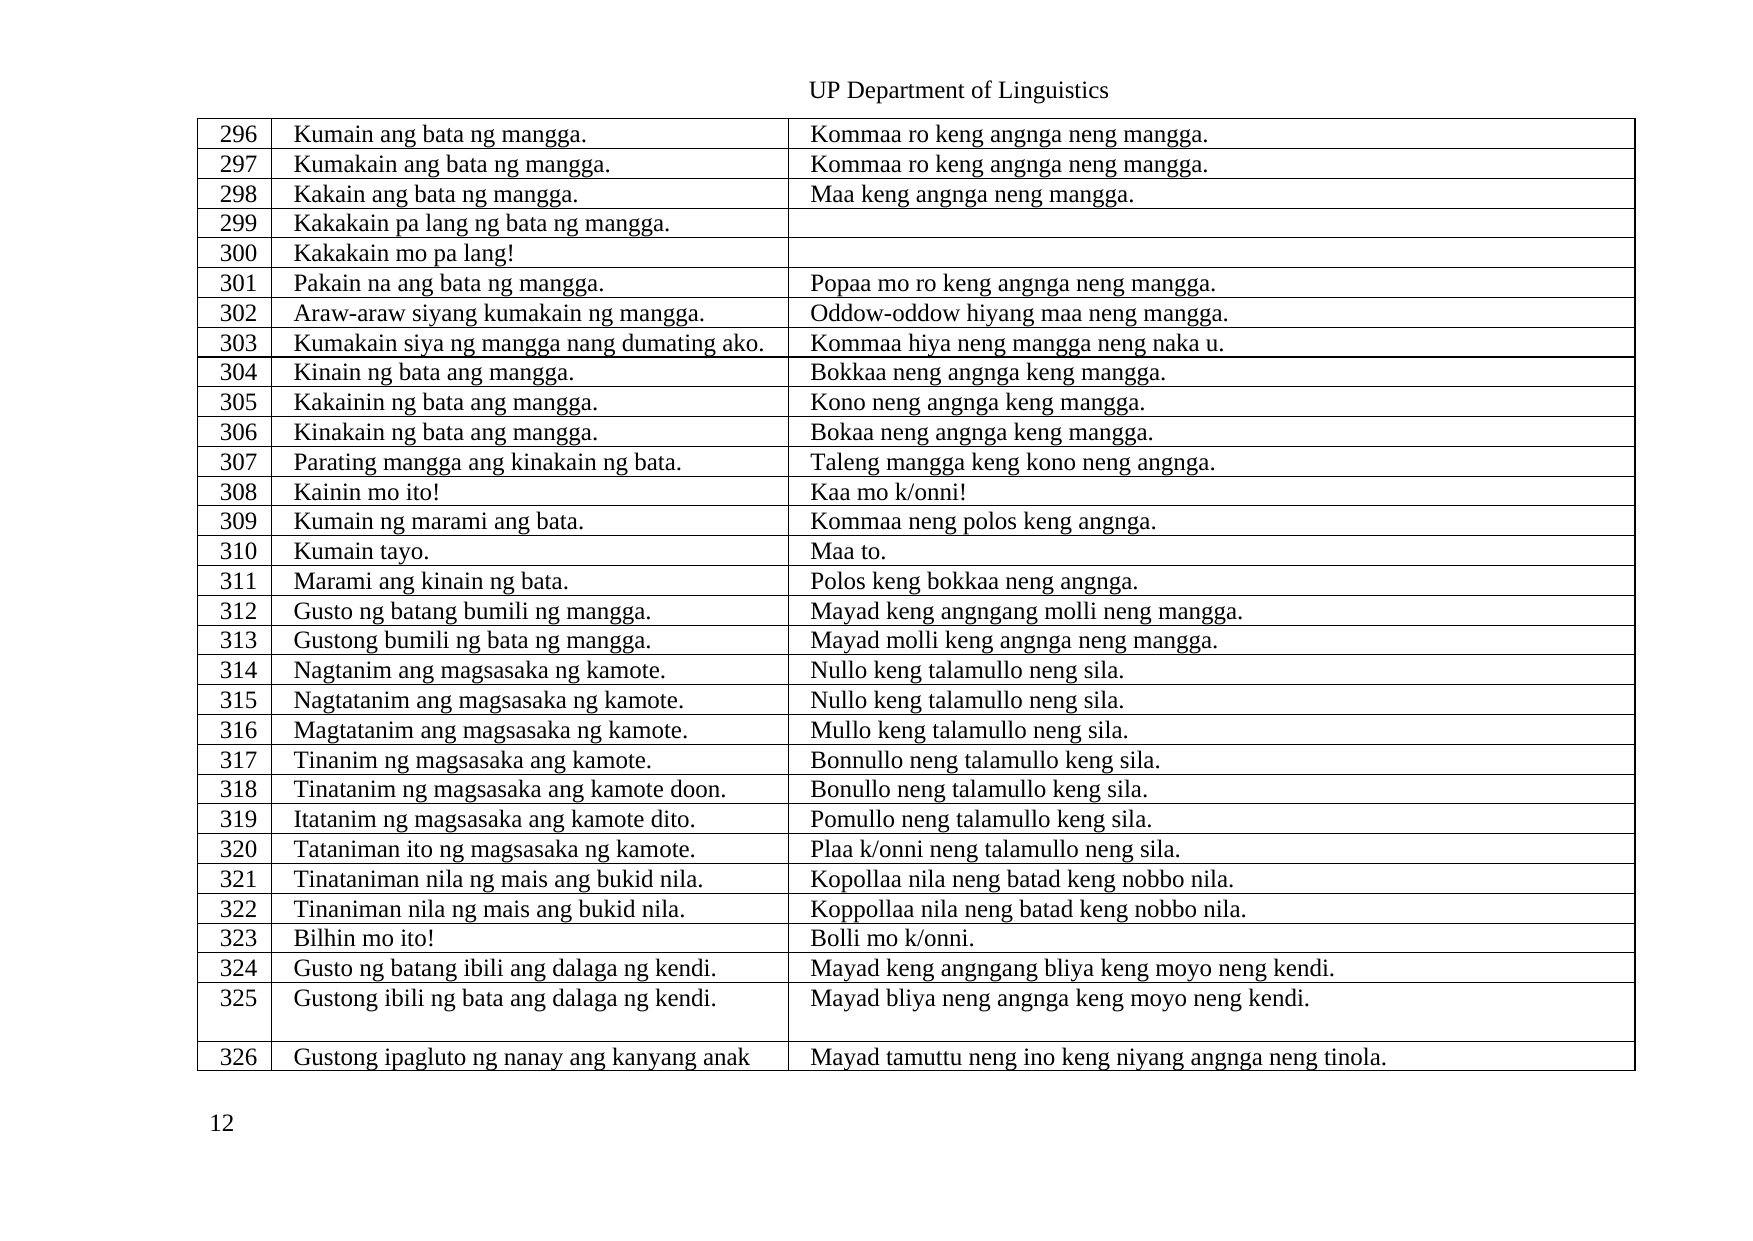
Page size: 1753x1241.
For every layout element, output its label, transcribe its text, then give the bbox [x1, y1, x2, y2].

table_cell 307 [198, 447, 271, 476]
table_cell 319 [198, 804, 271, 833]
table_cell Maa keng angnga neng mangga. [789, 179, 1634, 207]
table_cell Bokkaa neng angnga keng mangga. [789, 358, 1634, 386]
table_cell Tinanim ng magsasaka ang kamote. [272, 745, 788, 773]
table_cell 312 [198, 596, 271, 624]
table_cell Gusto ng batang bumili ng mangga. [272, 596, 788, 624]
table_cell 309 [198, 506, 271, 535]
table_cell Bilhin mo ito! [272, 924, 788, 952]
table_cell 317 [198, 745, 271, 773]
table_cell 310 [198, 536, 271, 565]
table_cell Gustong bumili ng bata ng mangga. [272, 626, 788, 654]
table_cell Tinaniman nila ng mais ang bukid nila. [272, 894, 788, 922]
table_cell Kakain ang bata ng mangga. [272, 179, 788, 207]
table_cell 326 [198, 1042, 271, 1070]
table_cell 318 [198, 775, 271, 803]
table_cell 302 [198, 298, 271, 327]
table_cell Kakainin ng bata ang mangga. [272, 387, 788, 416]
table_cell Tinatanim ng magsasaka ang kamote doon. [272, 775, 788, 803]
table_cell 324 [198, 953, 271, 982]
table_cell Kainin mo ito! [272, 477, 788, 505]
table_cell Parating mangga ang kinakain ng bata. [272, 447, 788, 476]
table_cell Tataniman ito ng magsasaka ng kamote. [272, 834, 788, 863]
table_cell 311 [198, 566, 271, 595]
table_cell 325 [198, 983, 271, 1041]
table_cell Gustong ibili ng bata ang dalaga ng kendi. [272, 983, 788, 1041]
table_cell 322 [198, 894, 271, 922]
table_cell Koppollaa nila neng batad keng nobbo nila. [789, 894, 1634, 922]
table_cell 301 [198, 268, 271, 297]
table_cell Bokaa neng angnga keng mangga. [789, 417, 1634, 446]
table_cell Mayad bliya neng angnga keng moyo neng kendi. [789, 983, 1634, 1041]
table_cell Kommaa ro keng angnga neng mangga. [789, 119, 1634, 148]
table_cell [789, 209, 1634, 237]
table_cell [789, 1042, 1634, 1070]
table_cell Kono neng angnga keng mangga. [789, 387, 1634, 416]
table_cell 314 [198, 655, 271, 684]
table_cell 313 [198, 626, 271, 654]
table_cell Plaa k/onni neng talamullo neng sila. [789, 834, 1634, 863]
table_cell Bonnullo neng talamullo keng sila. [789, 745, 1634, 773]
table_cell Itatanim ng magsasaka ang kamote dito. [272, 804, 788, 833]
table_cell 316 [198, 715, 271, 744]
table_cell Kommaa neng polos keng angnga. [789, 506, 1634, 535]
table_cell 303 [198, 328, 271, 356]
table_cell 321 [198, 864, 271, 893]
table_cell Nagtatanim ang magsasaka ng kamote. [272, 685, 788, 714]
table_cell 323 [198, 924, 271, 952]
table_cell Nullo keng talamullo neng sila. [789, 685, 1634, 714]
table_cell 296 [198, 119, 271, 148]
table_cell Kumain ang bata ng mangga. [272, 119, 788, 148]
table_cell [789, 238, 1634, 267]
table_cell Mullo keng talamullo neng sila. [789, 715, 1634, 744]
table_cell Mayad keng angngang molli neng mangga. [789, 596, 1634, 624]
table_cell Kumakain siya ng mangga nang dumating ako. [272, 328, 788, 356]
table_cell Taleng mangga keng kono neng angnga. [789, 447, 1634, 476]
table_cell Gusto ng batang ibili ang dalaga ng kendi. [272, 953, 788, 982]
table_cell Pomullo neng talamullo keng sila. [789, 804, 1634, 833]
table_cell Bonullo neng talamullo keng sila. [789, 775, 1634, 803]
table_cell Kinakain ng bata ang mangga. [272, 417, 788, 446]
table_cell 315 [198, 685, 271, 714]
table_cell Oddow-oddow hiyang maa neng mangga. [789, 298, 1634, 327]
table_cell 306 [198, 417, 271, 446]
table_cell Kumain tayo. [272, 536, 788, 565]
table_cell 300 [198, 238, 271, 267]
table_cell Marami ang kinain ng bata. [272, 566, 788, 595]
table_cell Kaa mo k/onni! [789, 477, 1634, 505]
table_cell Araw-araw siyang kumakain ng mangga. [272, 298, 788, 327]
table_cell Mayad keng angngang bliya keng moyo neng kendi. [789, 953, 1634, 982]
table_cell 299 [198, 209, 271, 237]
table_cell Nagtanim ang magsasaka ng kamote. [272, 655, 788, 684]
table_cell Mayad molli keng angnga neng mangga. [789, 626, 1634, 654]
table_cell 308 [198, 477, 271, 505]
table_cell Popaa mo ro keng angnga neng mangga. [789, 268, 1634, 297]
table_cell Bolli mo k/onni. [789, 924, 1634, 952]
table_cell 304 [198, 358, 271, 386]
table_cell Kommaa ro keng angnga neng mangga. [789, 149, 1634, 178]
table_cell Tinataniman nila ng mais ang bukid nila. [272, 864, 788, 893]
table_cell Kakakain pa lang ng bata ng mangga. [272, 209, 788, 237]
table_cell Kumakain ang bata ng mangga. [272, 149, 788, 178]
table_cell Magtatanim ang magsasaka ng kamote. [272, 715, 788, 744]
table_cell Kopollaa nila neng batad keng nobbo nila. [789, 864, 1634, 893]
table_cell Nullo keng talamullo neng sila. [789, 655, 1634, 684]
table_cell Pakain na ang bata ng mangga. [272, 268, 788, 297]
table_cell Maa to. [789, 536, 1634, 565]
table_cell 298 [198, 179, 271, 207]
table_cell 305 [198, 387, 271, 416]
table_cell Kakakain mo pa lang! [272, 238, 788, 267]
table_cell Kommaa hiya neng mangga neng naka u. [789, 328, 1634, 356]
table_cell Polos keng bokkaa neng angnga. [789, 566, 1634, 595]
table_cell 320 [198, 834, 271, 863]
table_cell Kinain ng bata ang mangga. [272, 358, 788, 386]
table_cell 297 [198, 149, 271, 178]
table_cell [272, 1042, 788, 1070]
table_cell Kumain ng marami ang bata. [272, 506, 788, 535]
